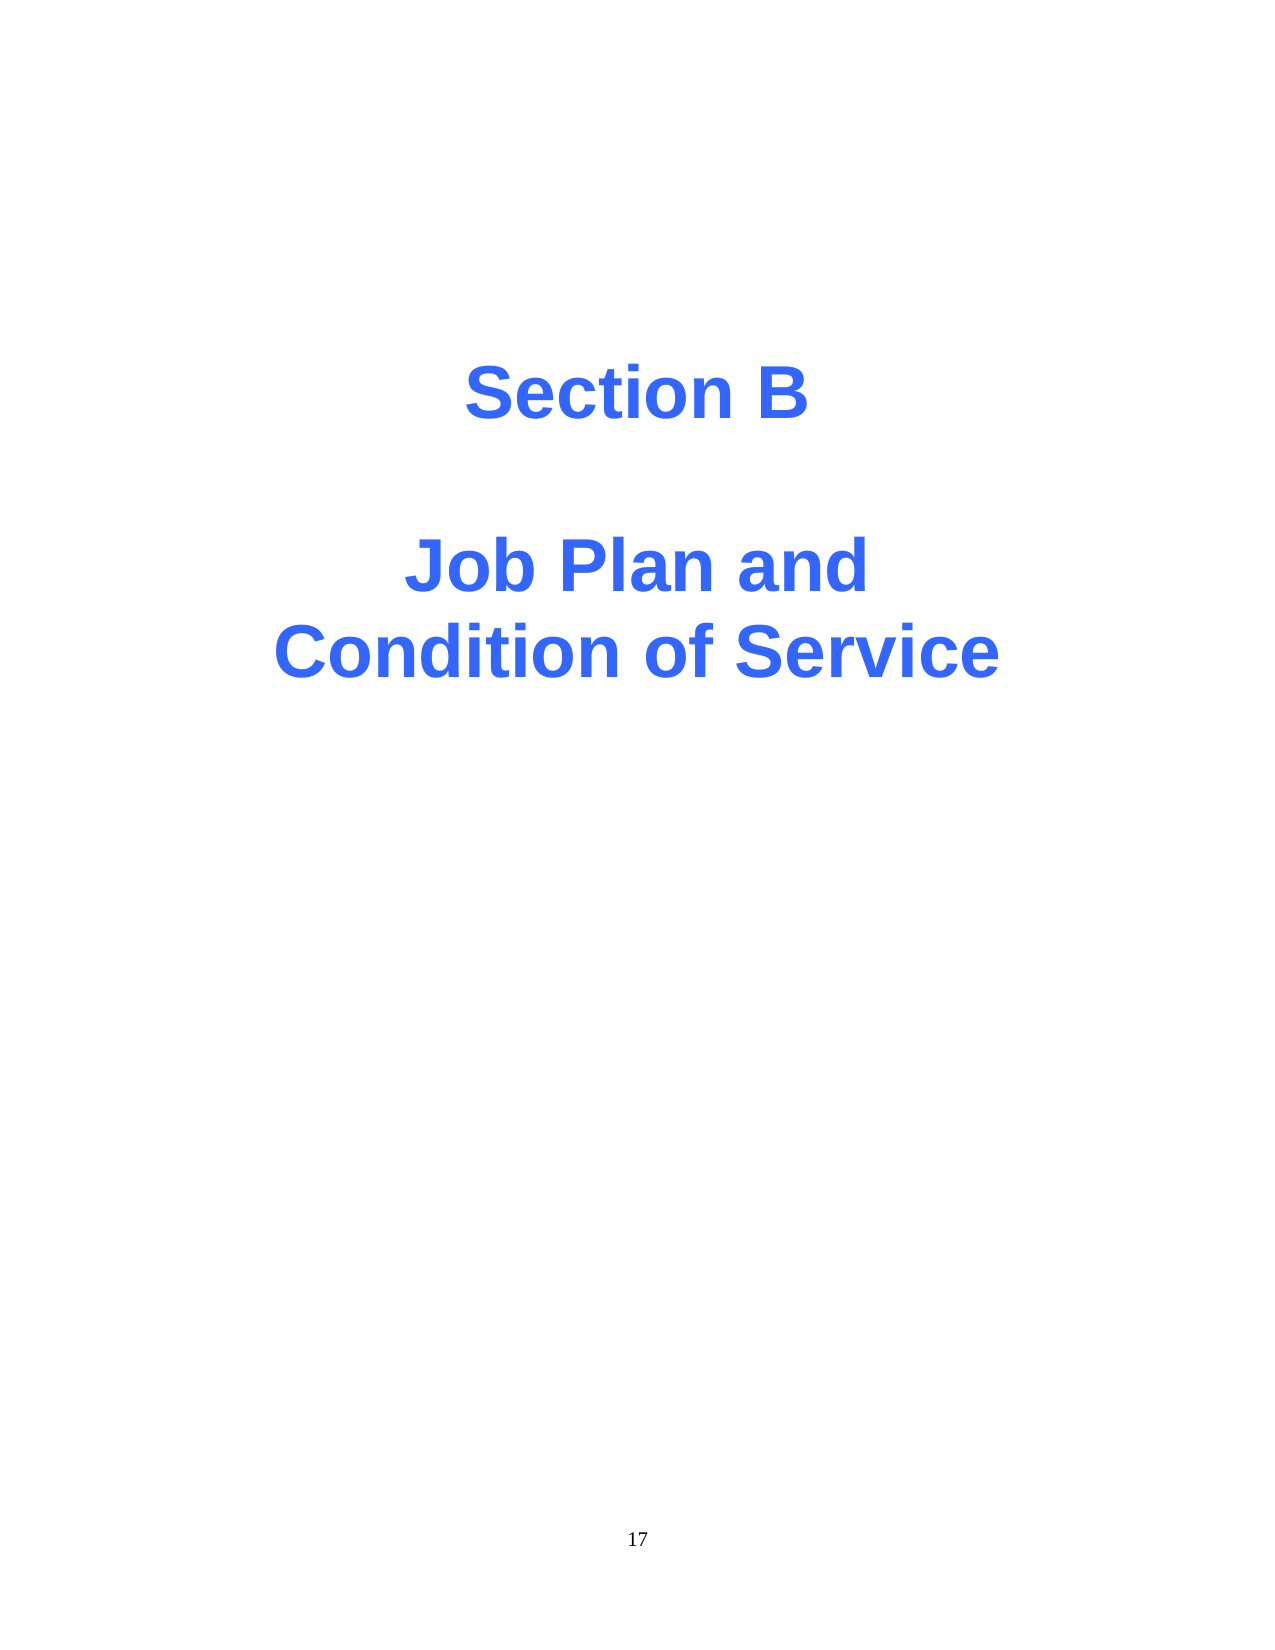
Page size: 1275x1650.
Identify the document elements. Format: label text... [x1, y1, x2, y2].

text Job Plan and [75, 521, 1200, 607]
text Section B [75, 348, 1200, 434]
text Condition of Service [75, 607, 1200, 693]
